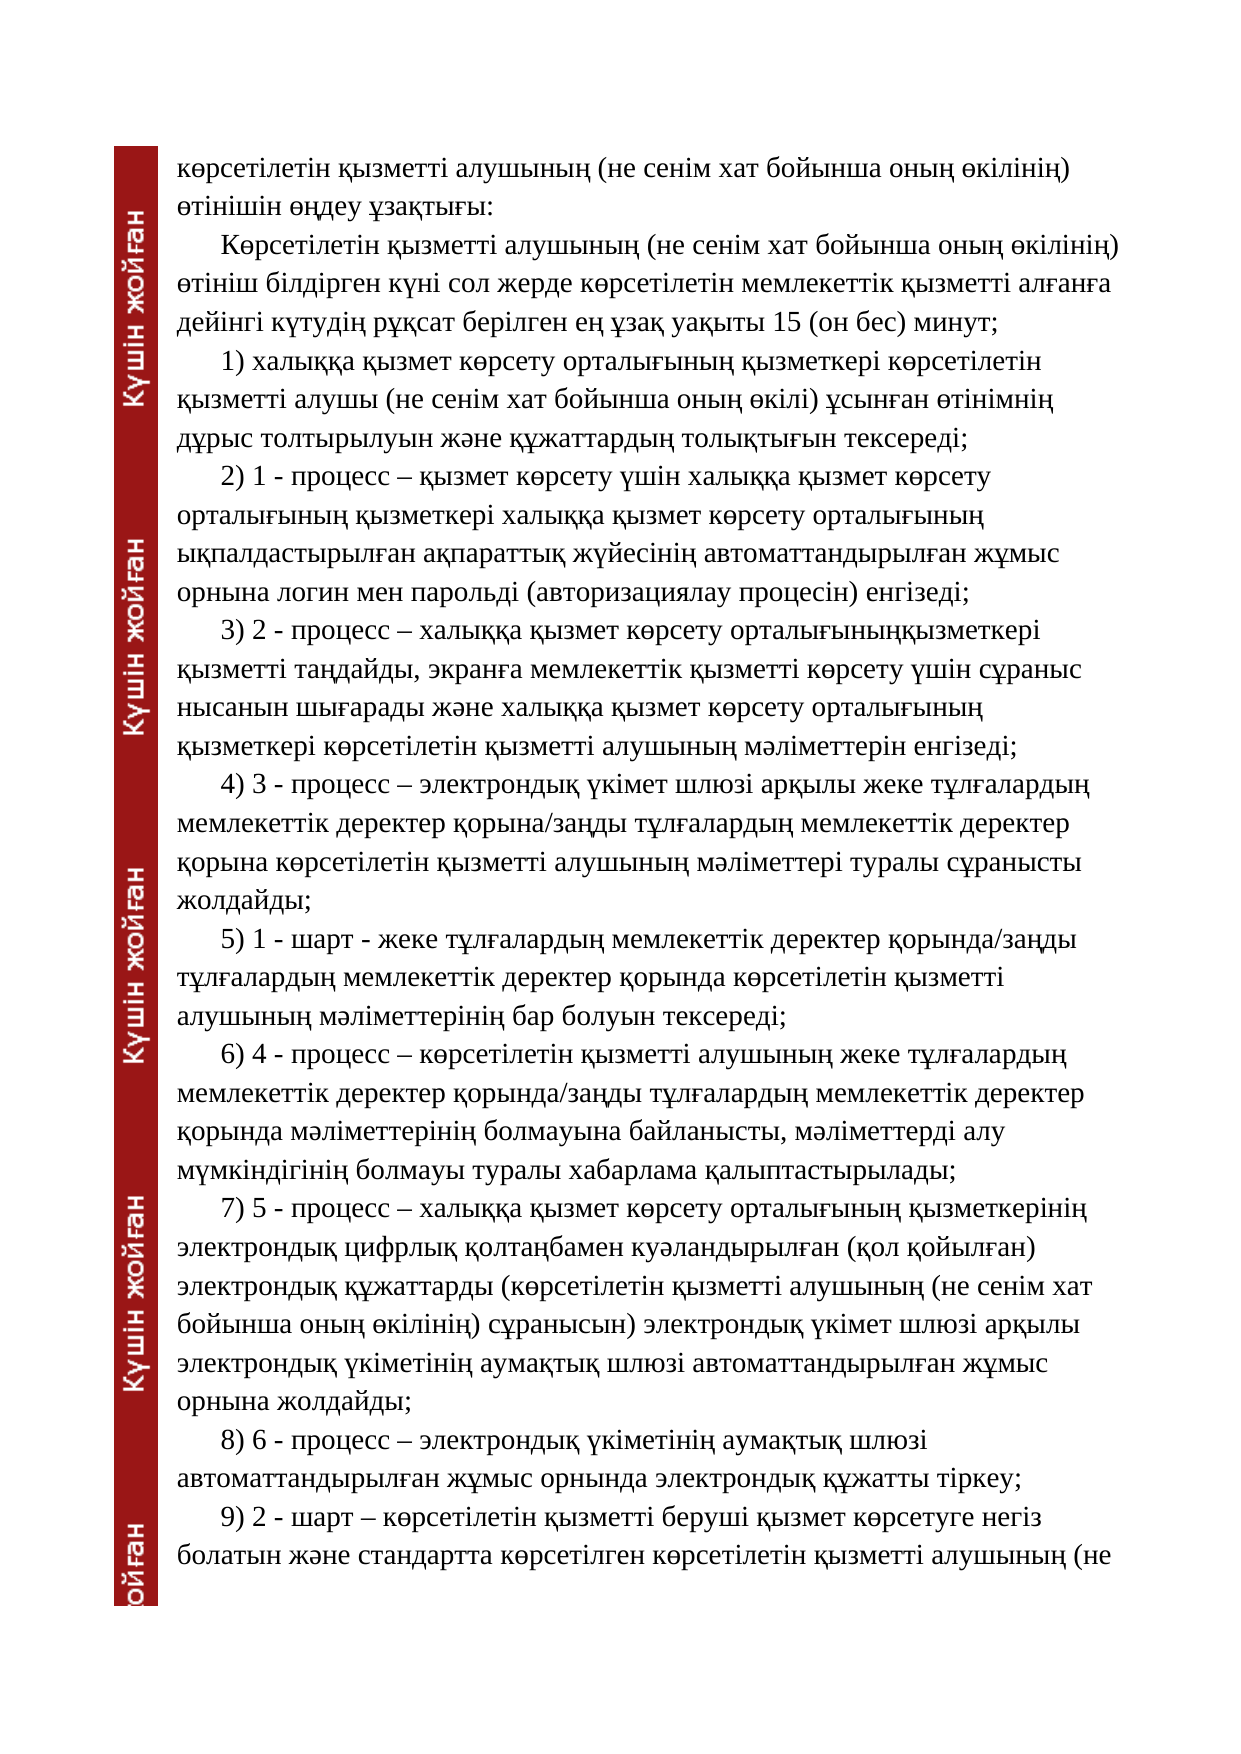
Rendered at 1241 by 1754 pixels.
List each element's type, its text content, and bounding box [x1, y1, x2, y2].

picture [114, 1571, 158, 1606]
picture [114, 146, 158, 150]
